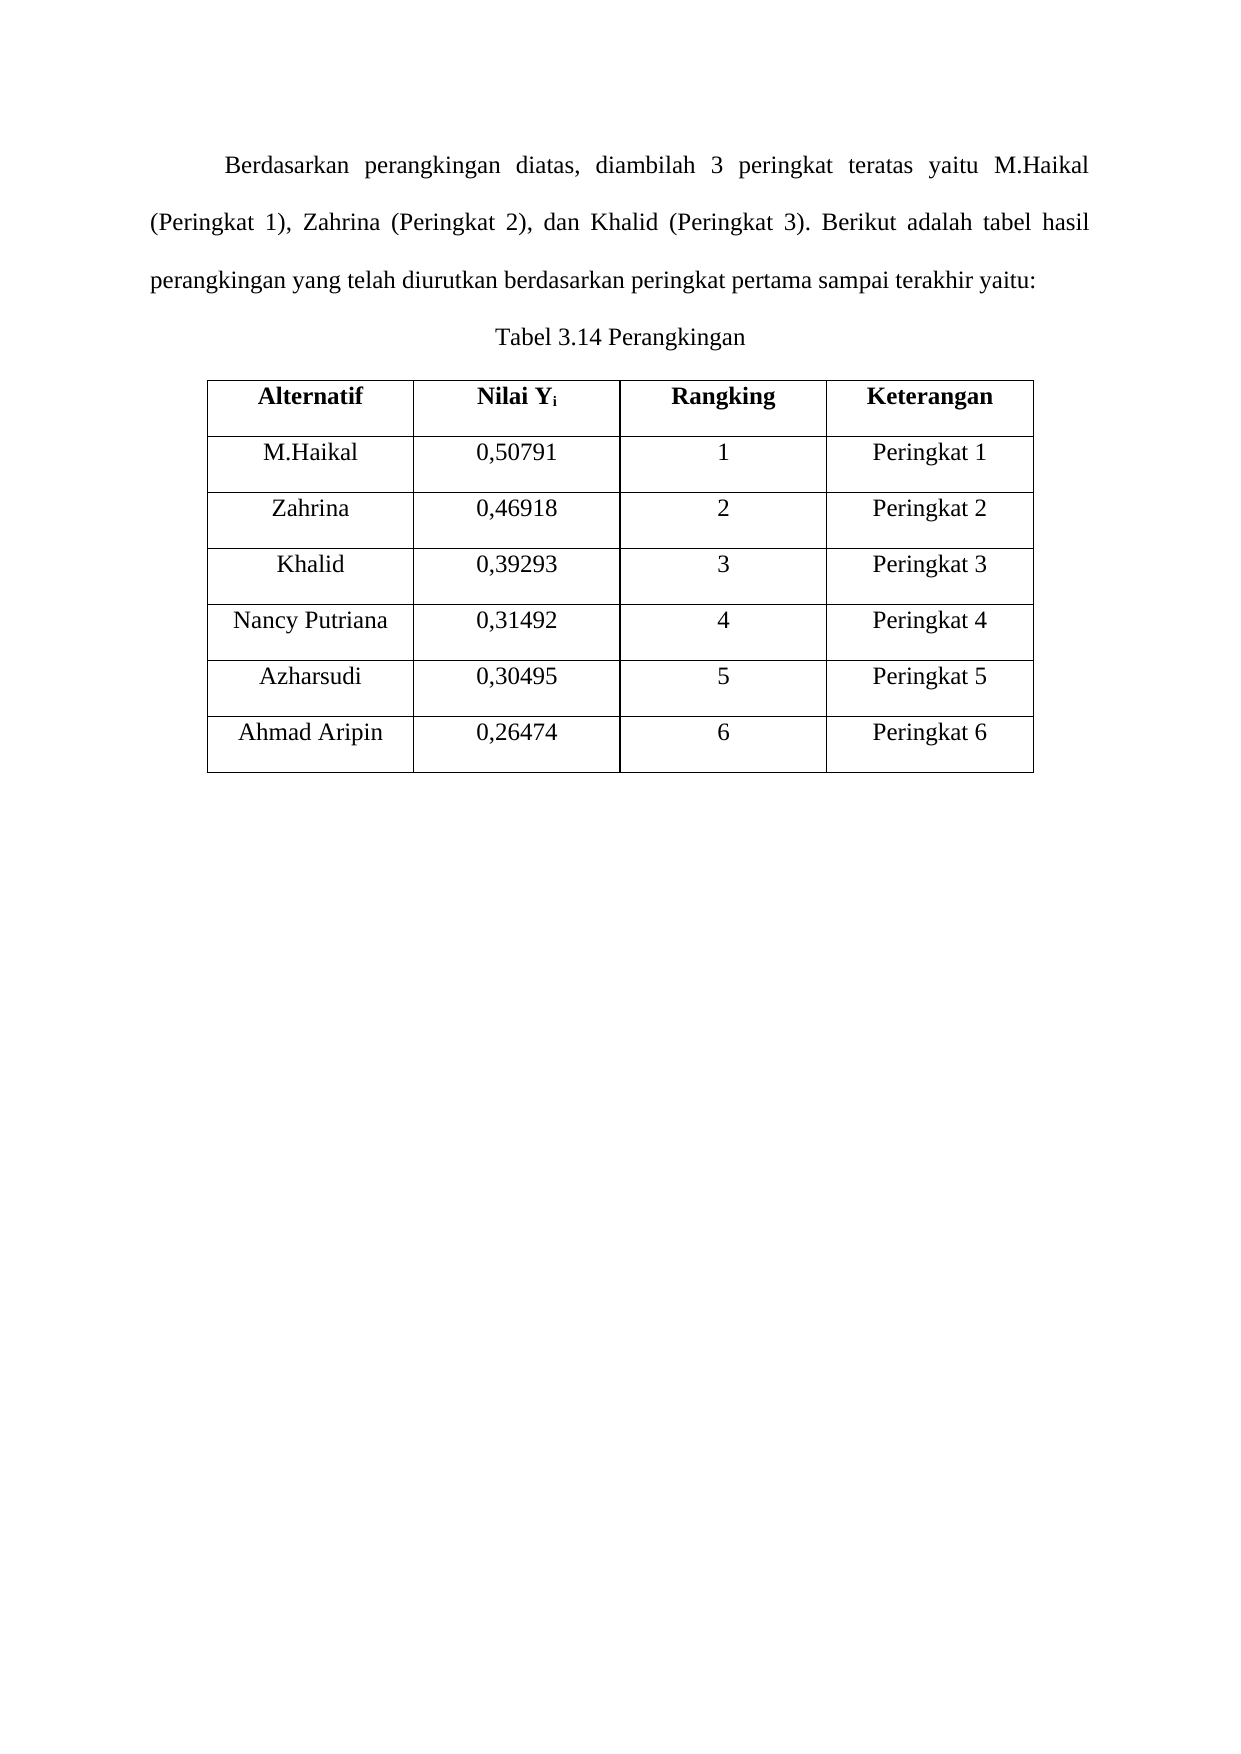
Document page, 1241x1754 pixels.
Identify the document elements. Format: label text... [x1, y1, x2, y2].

table_cell Azharsudi [208, 661, 413, 716]
table_cell Peringkat 6 [827, 717, 1033, 772]
table_cell Peringkat 1 [827, 437, 1033, 492]
table_header Nilai Yi [414, 381, 619, 436]
text Tabel 3.14 Perangkingan [150, 322, 1090, 351]
text Berdasarkan perangkingan diatas, diambilah 3 peringkat teratas yaitu M.Haikal (Peringkat 1), Zahrina (Peringkat 2), dan Khalid (Peringkat 3). Berikut adalah tabel hasil perangkingan yang telah diurutkan berdasarkan peringkat pertama sampai terakhir yaitu: [150, 150, 1090, 294]
table_cell 0,39293 [414, 549, 619, 604]
table_cell Khalid [208, 549, 413, 604]
table_cell Peringkat 2 [827, 493, 1033, 548]
table_cell 1 [621, 437, 826, 492]
table_cell M.Haikal [208, 437, 413, 492]
table_cell 5 [621, 661, 826, 716]
table_header Alternatif [208, 381, 413, 436]
table_cell 0,46918 [414, 493, 619, 548]
table_header Keterangan [827, 381, 1033, 436]
table_cell Zahrina [208, 493, 413, 548]
table_cell 0,30495 [414, 661, 619, 716]
table_cell 3 [621, 549, 826, 604]
table_cell 6 [621, 717, 826, 772]
table_header Rangking [621, 381, 826, 436]
table_cell Peringkat 3 [827, 549, 1033, 604]
table_cell Nancy Putriana [208, 605, 413, 660]
table_cell Peringkat 5 [827, 661, 1033, 716]
table_cell 0,50791 [414, 437, 619, 492]
table_cell 0,31492 [414, 605, 619, 660]
table_cell Peringkat 4 [827, 605, 1033, 660]
table_cell 4 [621, 605, 826, 660]
table_cell Ahmad Aripin [208, 717, 413, 772]
table_cell 2 [621, 493, 826, 548]
table_cell 0,26474 [414, 717, 619, 772]
